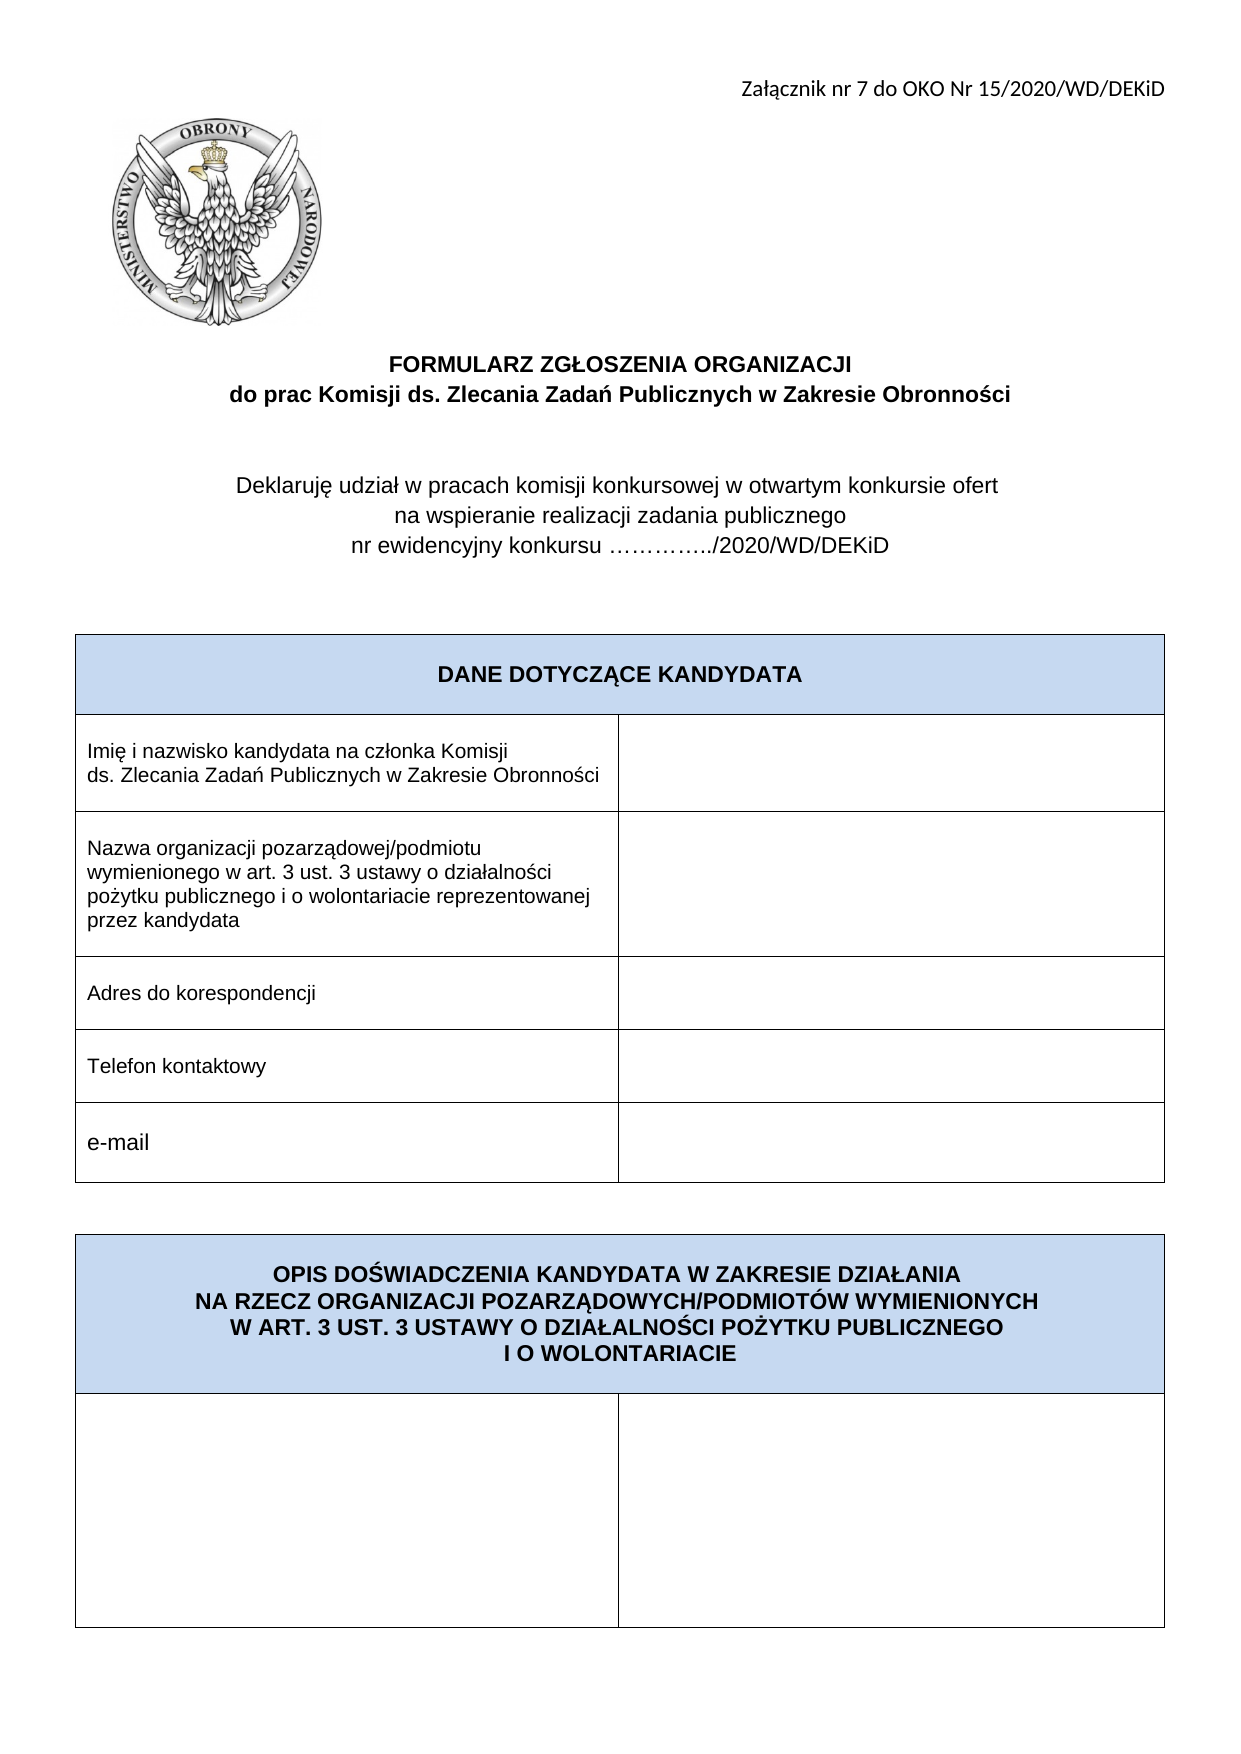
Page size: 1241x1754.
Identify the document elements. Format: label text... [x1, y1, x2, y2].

table_cell e-mail [76, 1103, 618, 1182]
text nr ewidencyjny konkursu …………../2020/WD/DEKiD [75, 532, 1165, 558]
table_cell [619, 715, 1164, 811]
table_cell Imię i nazwisko kandydata na członka Komisji ds. Zlecania Zadań Publicznych w Zakresie Obronności [76, 715, 618, 811]
picture [75, 118, 358, 326]
text FORMULARZ ZGŁOSZENIA ORGANIZACJI [75, 351, 1165, 377]
table_header DANE DOTYCZĄCE KANDYDATA [76, 635, 1164, 714]
table_cell Nazwa organizacji pozarządowej/podmiotu wymienionego w art. 3 ust. 3 ustawy o działalności pożytku publicznego i o wolontariacie reprezentowanej przez kandydata [76, 812, 618, 956]
table_cell [619, 957, 1164, 1029]
table_cell Telefon kontaktowy [76, 1030, 618, 1102]
table_cell Adres do korespondencji [76, 957, 618, 1029]
table_header OPIS DOŚWIADCZENIA KANDYDATA W ZAKRESIE DZIAŁANIA NA RZECZ ORGANIZACJI POZARZĄDOWYCH/PODMIOTÓW WYMIENIONYCH W ART. 3 UST. 3 USTAWY O DZIAŁALNOŚCI POŻYTKU PUBLICZNEGO I O WOLONTARIACIE [76, 1235, 1164, 1393]
table_cell [619, 1103, 1164, 1182]
table_cell [619, 812, 1164, 956]
table_cell [76, 1394, 618, 1627]
table_cell [619, 1030, 1164, 1102]
text do prac Komisji ds. Zlecania Zadań Publicznych w Zakresie Obronności [75, 381, 1165, 407]
text Deklaruję udział w pracach komisji konkursowej w otwartym konkursie ofert na wspieranie realizacji zadania publicznego [75, 472, 1165, 528]
table_cell [619, 1394, 1164, 1627]
